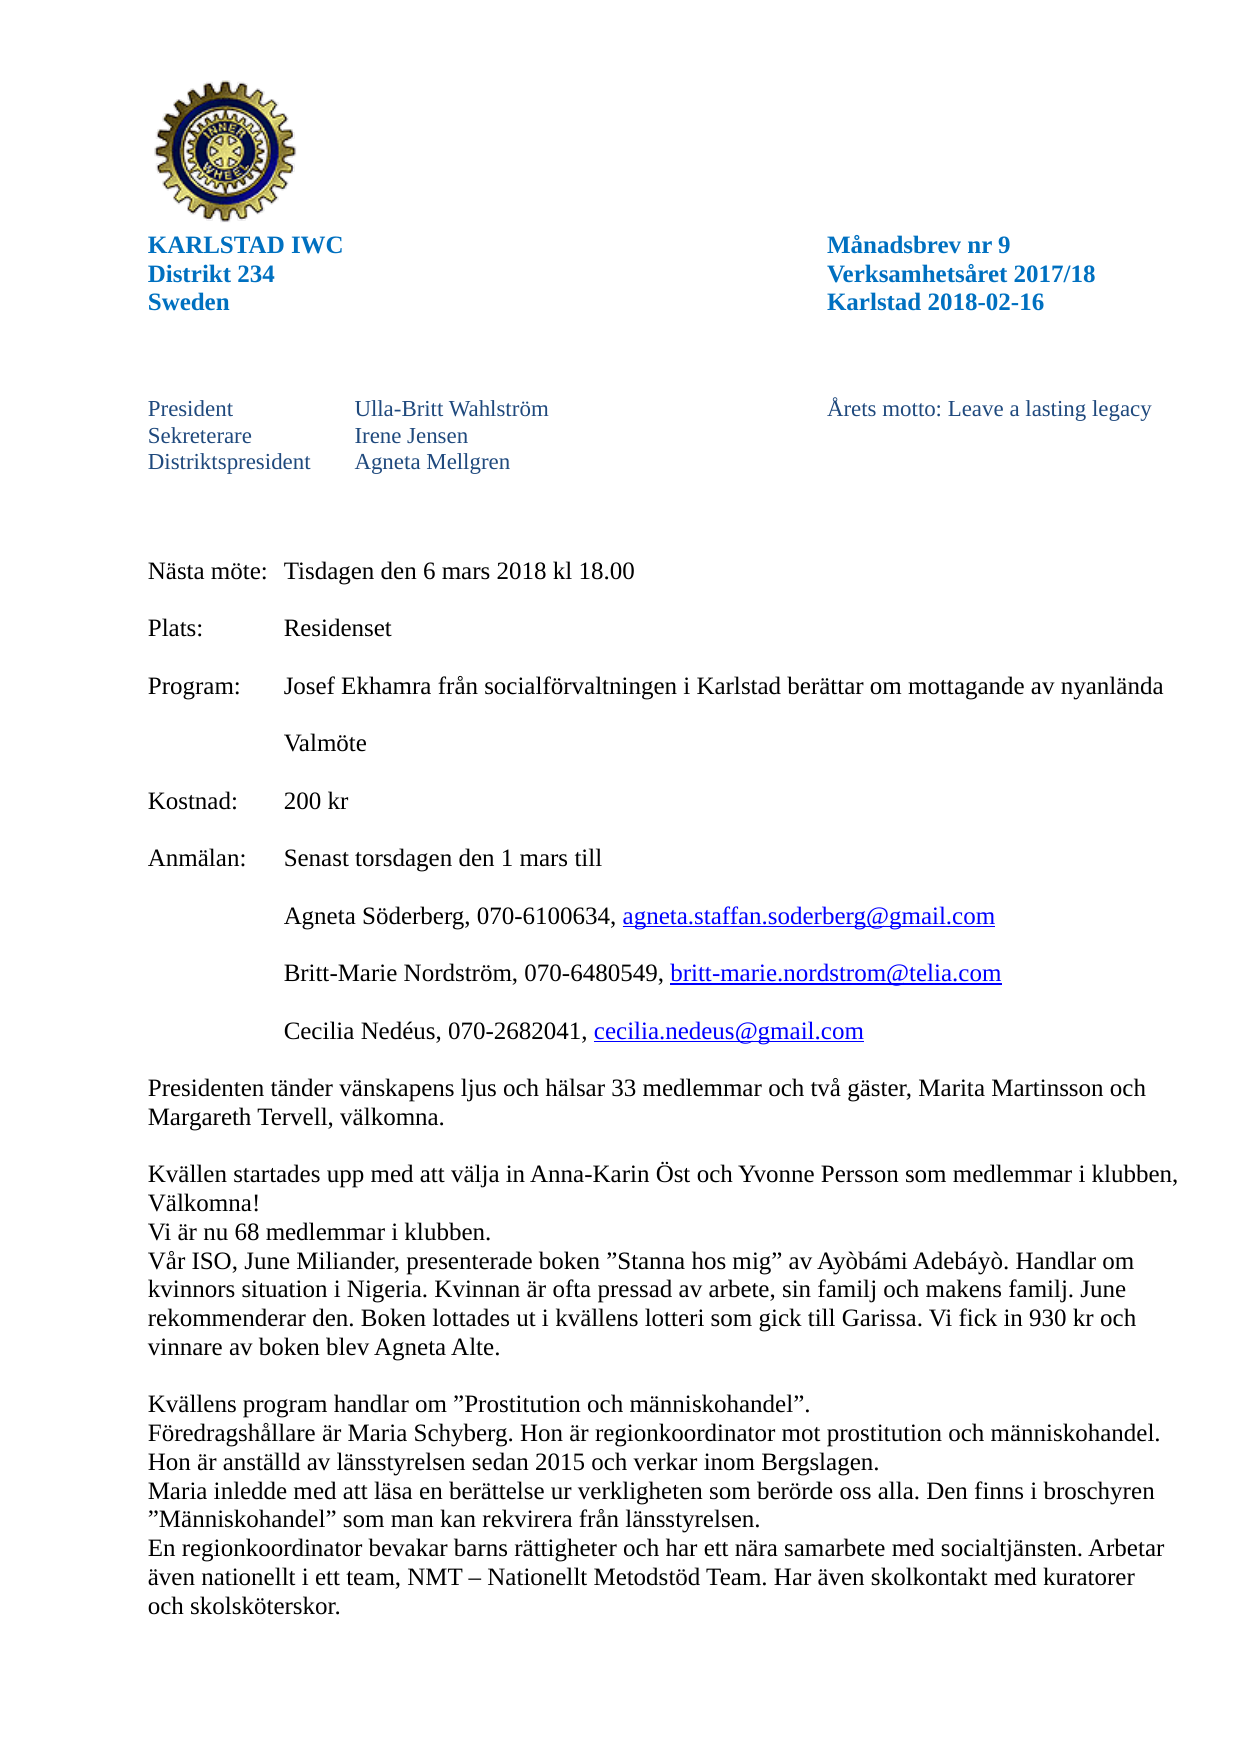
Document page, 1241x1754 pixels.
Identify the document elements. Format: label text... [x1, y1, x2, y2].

text Program: Josef Ekhamra från socialförvaltningen i Karlstad berättar om mottagande av nyanlända [148, 671, 1181, 699]
text Sekreterare Irene Jensen [148, 422, 1181, 448]
text Kvällens program handlar om ”Prostitution och människohandel”. [148, 1389, 1181, 1418]
text och skolsköterskor. [148, 1591, 1181, 1619]
text Valmöte [148, 728, 1181, 757]
text Vi är nu 68 medlemmar i klubben. [148, 1217, 1181, 1246]
picture [147, 73, 304, 230]
text Kvällen startades upp med att välja in Anna-Karin Öst och Yvonne Persson som medlemmar i klubben, Välkomna! [148, 1159, 1181, 1217]
text Kostnad: 200 kr [148, 786, 1181, 814]
text Nästa möte: Tisdagen den 6 mars 2018 kl 18.00 [148, 556, 1181, 584]
text Vår ISO, June Miliander, presenterade boken ”Stanna hos mig” av Ayòbámi Adebáyò. Handlar om kvinnors situation i Nigeria. Kvinnan är ofta pressad av arbete, sin familj och makens familj. June rekommenderar den. Boken lottades ut i kvällens lotteri som gick till Garissa. Vi fick in 930 kr och vinnare av boken blev Agneta Alte. [148, 1246, 1181, 1361]
text Agneta Söderberg, 070-6100634, agneta.staffan.soderberg@gmail.com [283, 901, 1181, 929]
text Plats: Residenset [148, 613, 1181, 642]
text Föredragshållare är Maria Schyberg. Hon är regionkoordinator mot prostitution och människohandel. Hon är anställd av länsstyrelsen sedan 2015 och verkar inom Bergslagen. [148, 1418, 1181, 1476]
text Anmälan: Senast torsdagen den 1 mars till [148, 843, 1181, 872]
text Maria inledde med att läsa en berättelse ur verkligheten som berörde oss alla. Den finns i broschyren ”Människohandel” som man kan rekvirera från länsstyrelsen. [148, 1476, 1181, 1533]
text Cecilia Nedéus, 070-2682041, cecilia.nedeus@gmail.com [148, 1016, 1181, 1044]
text Presidenten tänder vänskapens ljus och hälsar 33 medlemmar och två gäster, Marita Martinsson och Margareth Tervell, välkomna. [148, 1073, 1181, 1131]
text President Ulla-Britt Wahlström Årets motto: Leave a lasting legacy [148, 395, 1181, 422]
text Distriktspresident Agneta Mellgren [148, 448, 1181, 474]
text Britt-Marie Nordström, 070-6480549, britt-marie.nordstrom@telia.com [148, 958, 1181, 987]
text En regionkoordinator bevakar barns rättigheter och har ett nära samarbete med socialtjänsten. Arbetar även nationellt i ett team, NMT – Nationellt Metodstöd Team. Har även skolkontakt med kuratorer [148, 1533, 1181, 1591]
